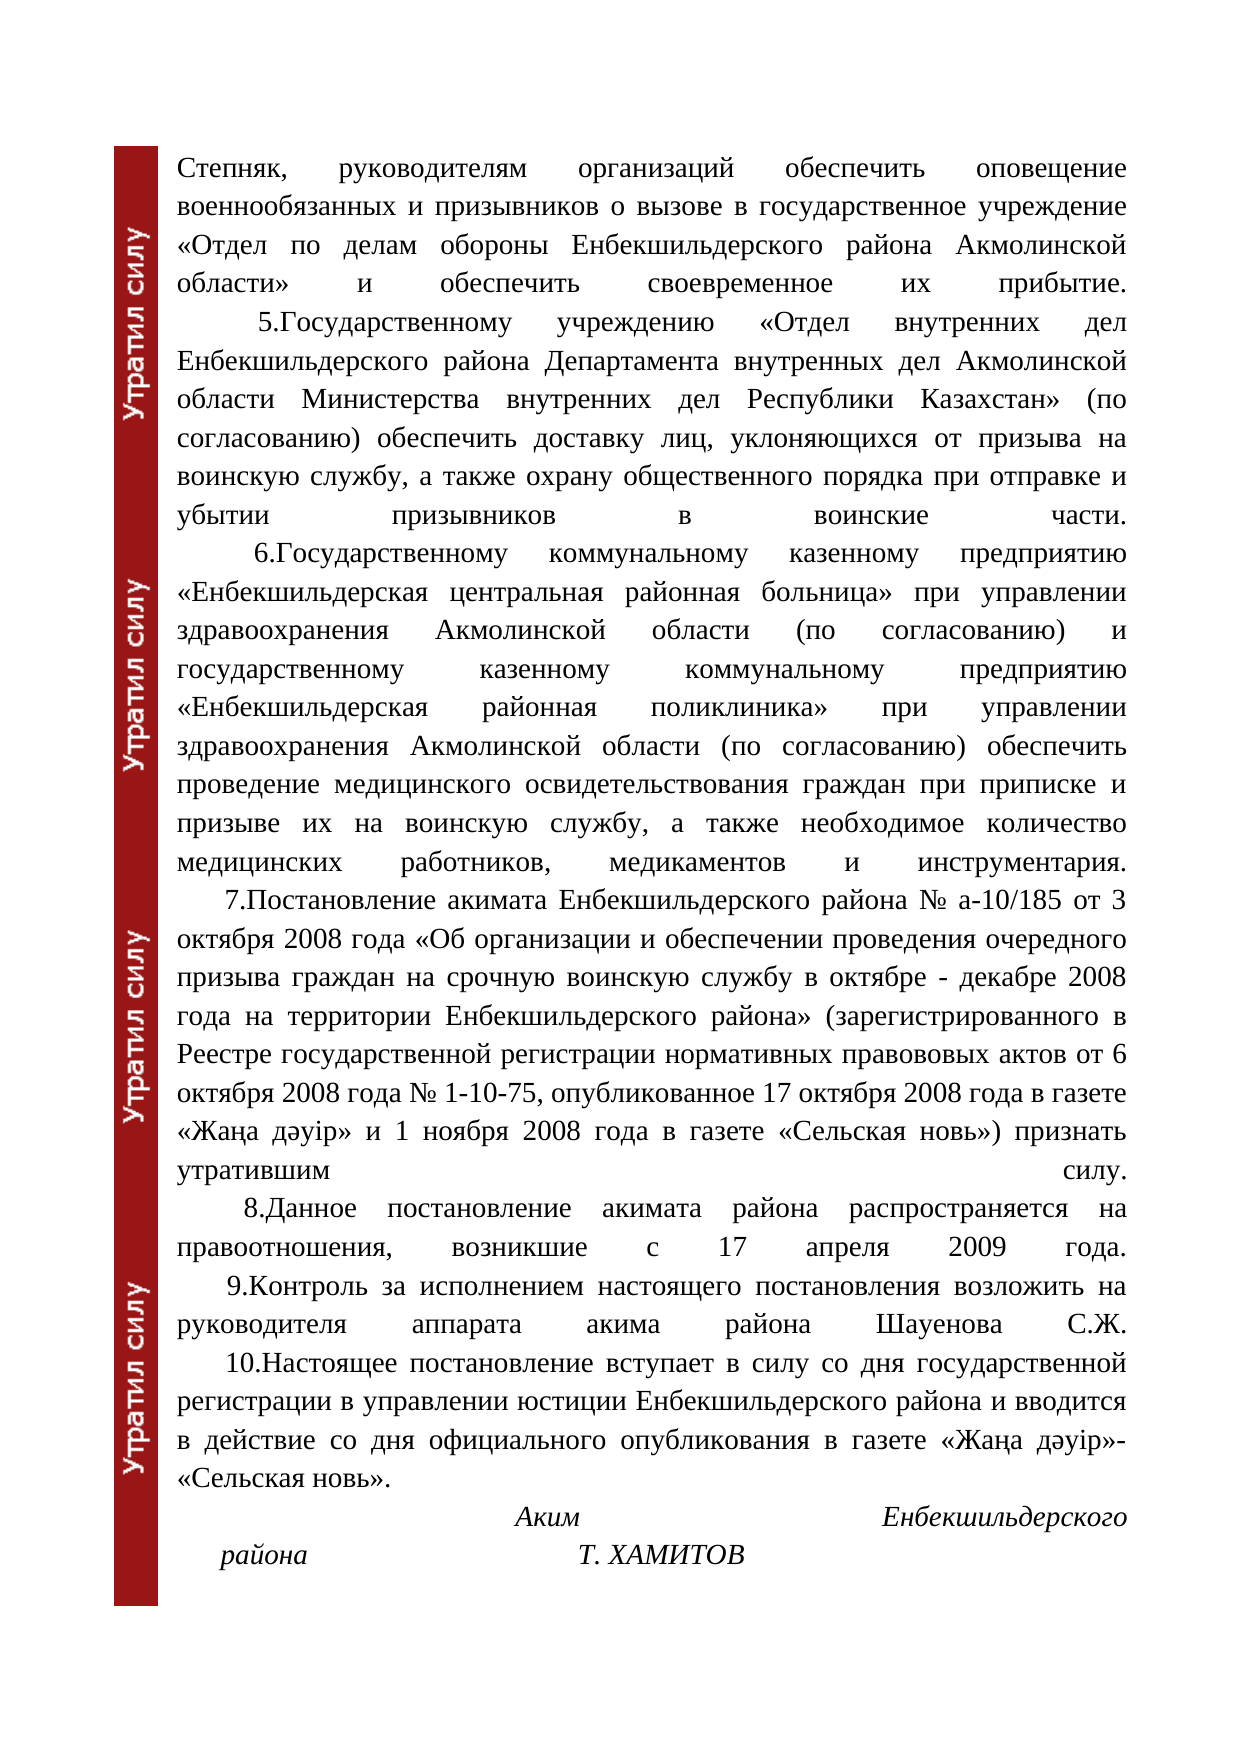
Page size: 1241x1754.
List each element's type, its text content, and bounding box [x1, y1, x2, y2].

picture [114, 1571, 158, 1606]
text Аким Енбекшильдерского района Т. ХАМИТОВ [112, 1499, 1128, 1571]
picture [114, 146, 158, 150]
picture [114, 1494, 158, 1499]
